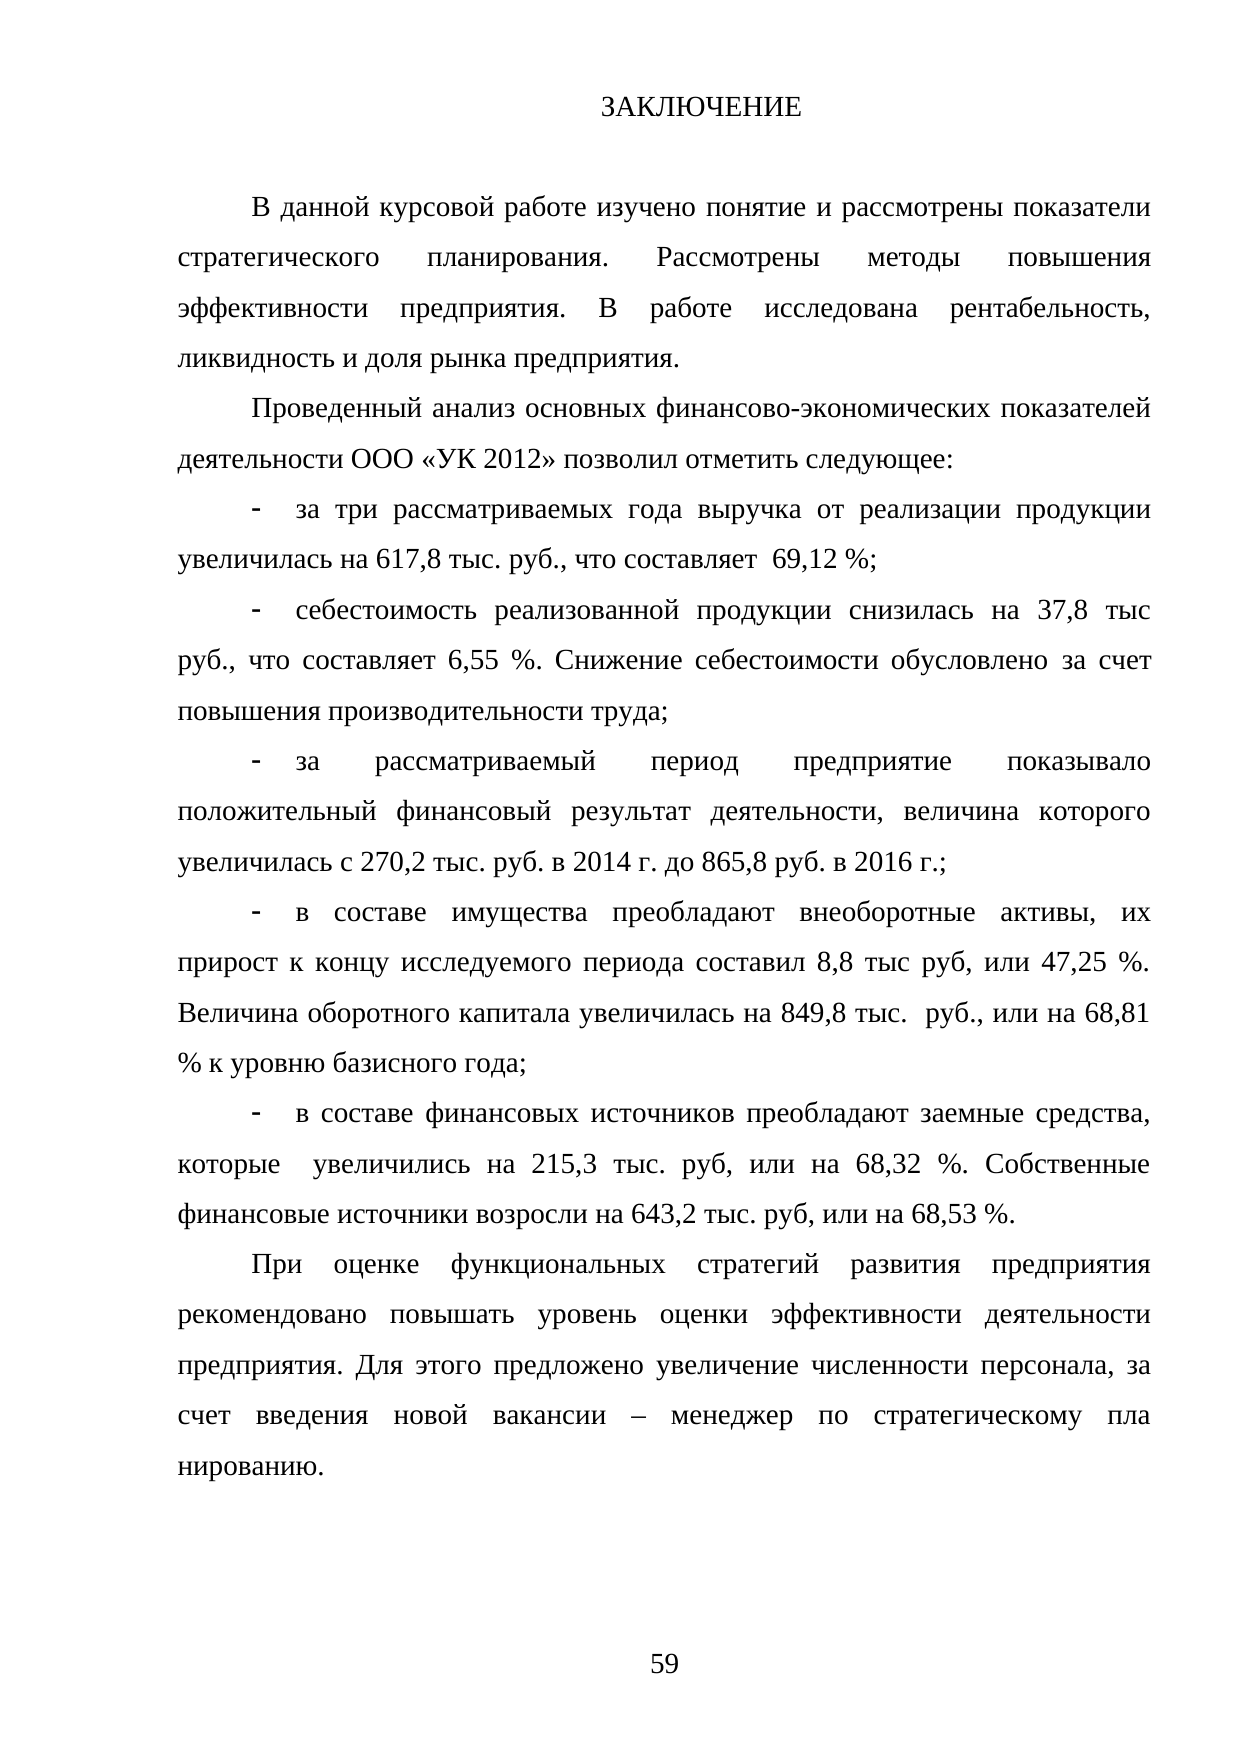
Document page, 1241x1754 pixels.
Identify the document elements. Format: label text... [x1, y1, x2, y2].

list себестоимость реализованной продукции снизилась на 37,8 тыс руб., что составляет 6,55 %. Снижение себестоимости обусловлено за счет повышения производительности труда; [177, 592, 1152, 726]
text При оценке функциональных стратегий развития предприятия рекомендовано повышать уровень оценки эффективности деятельности предприятия. Для этого предложено увеличение численности персонала, за счет введения новой вакансии – менеджер по стратегическому пла нированию. [177, 1246, 1152, 1481]
text ЗАКЛЮЧЕНИЕ [177, 89, 1152, 122]
list за три рассматриваемых года выручка от реализации продукции увеличилась на 617,8 тыс. руб., что составляет 69,12 %; [177, 491, 1152, 575]
text Проведенный анализ основных финансово-экономических показателей деятельности ООО «УК 2012» позволил отметить следующее: [177, 391, 1152, 474]
list в составе имущества преобладают внеоборотные активы, их прирост к концу исследуемого периода составил 8,8 тыс руб, или 47,25 %. Величина оборотного капитала увеличилась на 849,8 тыс. руб., или на 68,81 % к уровню базисного года; [177, 894, 1152, 1078]
text В данной курсовой работе изучено понятие и рассмотрены показатели стратегического планирования. Рассмотрены методы повышения эффективности предприятия. В работе исследована рентабельность, ликвидность и доля рынка предприятия. [177, 189, 1152, 374]
list в составе финансовых источников преобладают заемные средства, которые увеличились на 215,3 тыс. руб, или на 68,32 %. Собственные финансовые источники возросли на 643,2 тыс. руб, или на 68,53 %. [177, 1095, 1152, 1229]
list за рассматриваемый период предприятие показывало положительный финансовый результат деятельности, величина которого увеличилась с 270,2 тыс. руб. в 2014 г. до 865,8 руб. в 2016 г.; [177, 743, 1152, 877]
